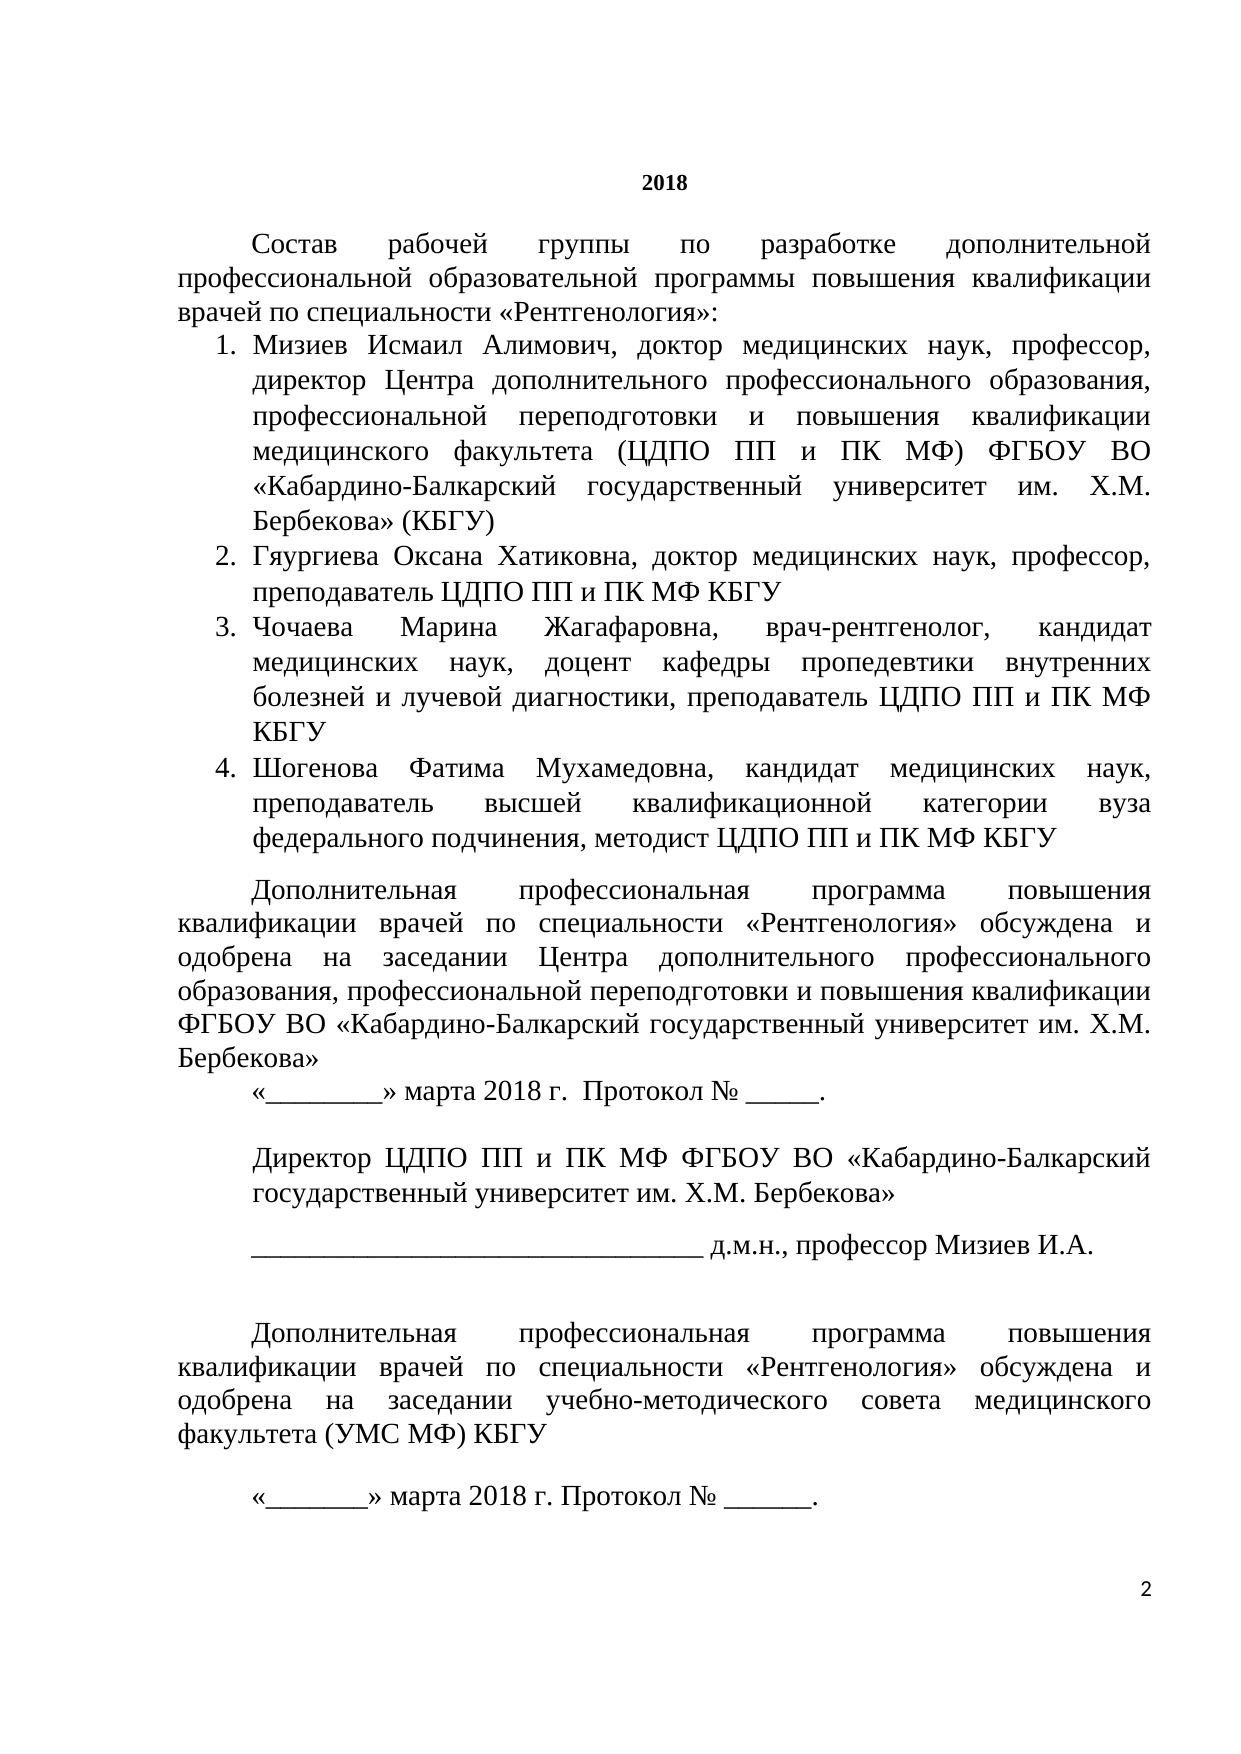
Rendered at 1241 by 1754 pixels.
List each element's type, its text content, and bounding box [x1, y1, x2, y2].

text Дополнительная профессиональная программа повышения квалификации врачей по специальности «Рентгенология» обсуждена и одобрена на заседании Центра дополнительного профессионального образования, профессиональной переподготовки и повышения квалификации ФГБОУ ВО «Кабардино-Балкарский государственный университет им. Х.М. Бербекова» [177, 872, 1152, 1073]
text «_______» марта 2018 г. Протокол № ______. [177, 1478, 1152, 1511]
text _______________________________ д.м.н., профессор Мизиев И.А. [177, 1227, 1152, 1261]
list Мизиев Исмаил Алимович, доктор медицинских наук, профессор, директор Центра дополнительного профессионального образования, профессиональной переподготовки и повышения квалификации медицинского факультета (ЦДПО ПП и ПК МФ) ФГБОУ ВО «Кабардино-Балкарский государственный университет им. Х.М. Бербекова» (КБГУ) [215, 327, 1152, 537]
text Дополнительная профессиональная программа повышения квалификации врачей по специальности «Рентгенология» обсуждена и одобрена на заседании учебно-методического совета медицинского факультета (УМС МФ) КБГУ [177, 1315, 1152, 1449]
list Чочаева Марина Жагафаровна, врач-рентгенолог, кандидат медицинских наук, доцент кафедры пропедевтики внутренних болезней и лучевой диагностики, преподаватель ЦДПО ПП и ПК МФ КБГУ [215, 609, 1152, 748]
text 2018 [177, 172, 1152, 195]
text Состав рабочей группы по разработке дополнительной профессиональной образовательной программы повышения квалификации врачей по специальности «Рентгенология»: [177, 227, 1152, 327]
list Директор ЦДПО ПП и ПК МФ ФГБОУ ВО «Кабардино-Балкарский государственный университет им. Х.М. Бербекова» [252, 1140, 1152, 1209]
text «________» марта 2018 г. Протокол № _____. [177, 1073, 1152, 1107]
list Гяургиева Оксана Хатиковна, доктор медицинских наук, профессор, преподаватель ЦДПО ПП и ПК МФ КБГУ [215, 538, 1152, 607]
list Шогенова Фатима Мухамедовна, кандидат медицинских наук, преподаватель высшей квалификационной категории вуза федерального подчинения, методист ЦДПО ПП и ПК МФ КБГУ [215, 750, 1152, 854]
